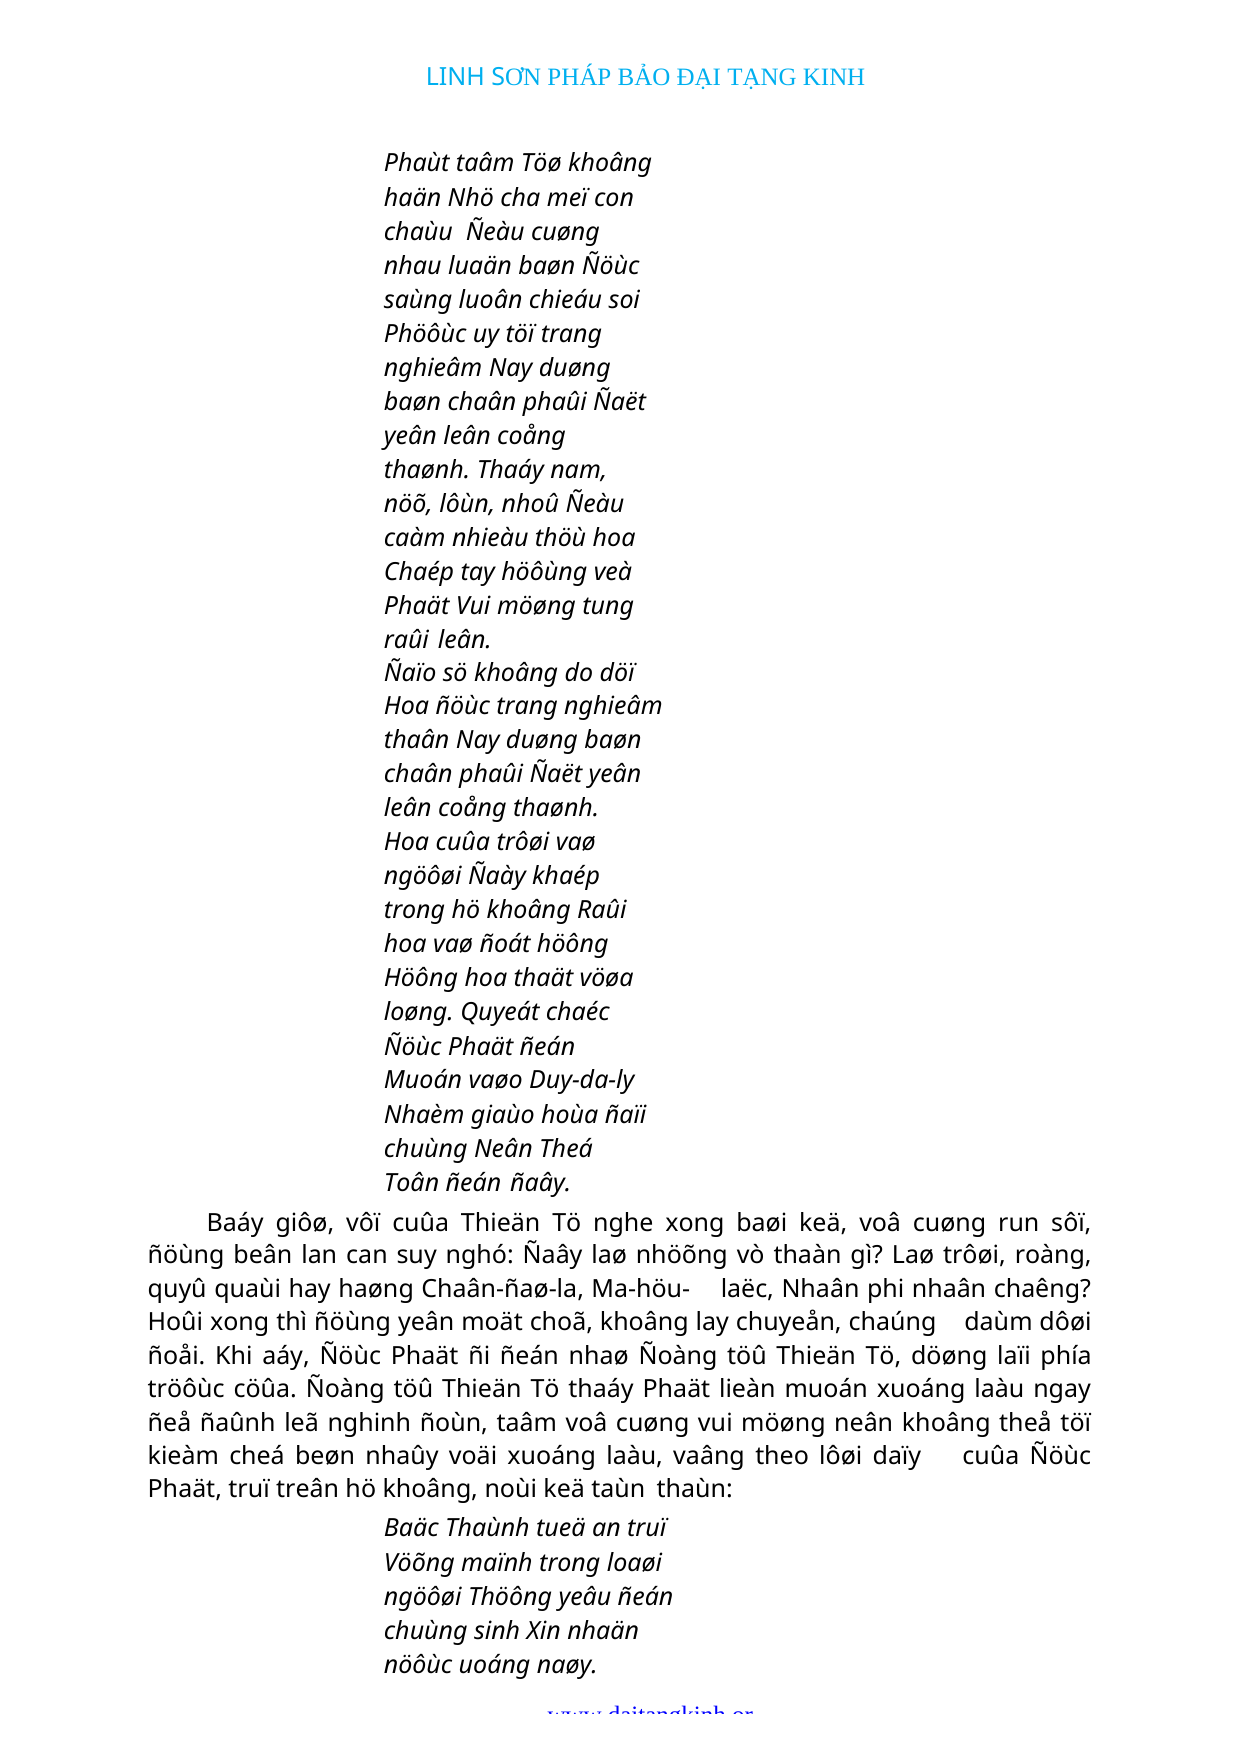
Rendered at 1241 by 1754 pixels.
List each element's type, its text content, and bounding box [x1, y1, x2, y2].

text Vöõng maïnh trong loaøi ngöôøi Thöông yeâu ñeán chuùng sinh Xin nhaän nöôùc uoáng naøy. [384, 1544, 684, 1681]
text Phaùt taâm Töø khoâng haän Nhö cha meï con chaùu Ñeàu cuøng nhau luaän baøn Ñöùc saùng luoân chieáu soi Phöôùc uy töï trang nghieâm Nay duøng baøn chaân phaûi Ñaët yeân leân coång thaønh. Thaáy nam, nöõ, lôùn, nhoû Ñeàu caàm nhieàu thöù hoa Chaép tay höôùng veà Phaät Vui möøng tung raûi leân. [384, 145, 654, 656]
text Baáy giôø, vôï cuûa Thieän Tö nghe xong baøi keä, voâ cuøng run sôï, ñöùng beân lan can suy nghó: Ñaây laø nhöõng vò thaàn gì? Laø trôøi, roàng, quyû quaùi hay haøng Chaân-ñaø-la, Ma-höu- laëc, Nhaân phi nhaân chaêng? Hoûi xong thì ñöùng yeân moät choã, khoâng lay chuyeån, chaúng daùm dôøi ñoåi. Khi aáy, Ñöùc Phaät ñi ñeán nhaø Ñoàng töû Thieän Tö, döøng laïi phía tröôùc cöûa. Ñoàng töû Thieän Tö thaáy Phaät lieàn muoán xuoáng laàu ngay ñeå ñaûnh leã nghinh ñoùn, taâm voâ cuøng vui möøng neân khoâng theå töï kieàm cheá beøn nhaûy voäi xuoáng laàu, vaâng theo lôøi daïy cuûa Ñöùc Phaät, truï treân hö khoâng, noùi keä taùn thaùn: [147, 1204, 1093, 1505]
text Hoa cuûa trôøi vaø ngöôøi Ñaày khaép trong hö khoâng Raûi hoa vaø ñoát höông Höông hoa thaät vöøa loøng. Quyeát chaéc Ñöùc Phaät ñeán Muoán vaøo Duy-da-ly Nhaèm giaùo hoùa ñaïi chuùng Neân Theá Toân ñeán ñaây. [384, 824, 654, 1198]
text Ñaïo sö khoâng do döï [384, 656, 1105, 687]
text Baäc Thaùnh tueä an truï [384, 1510, 1105, 1544]
text Hoa ñöùc trang nghieâm thaân Nay duøng baøn chaân phaûi Ñaët yeân leân coång thaønh. [384, 687, 671, 824]
